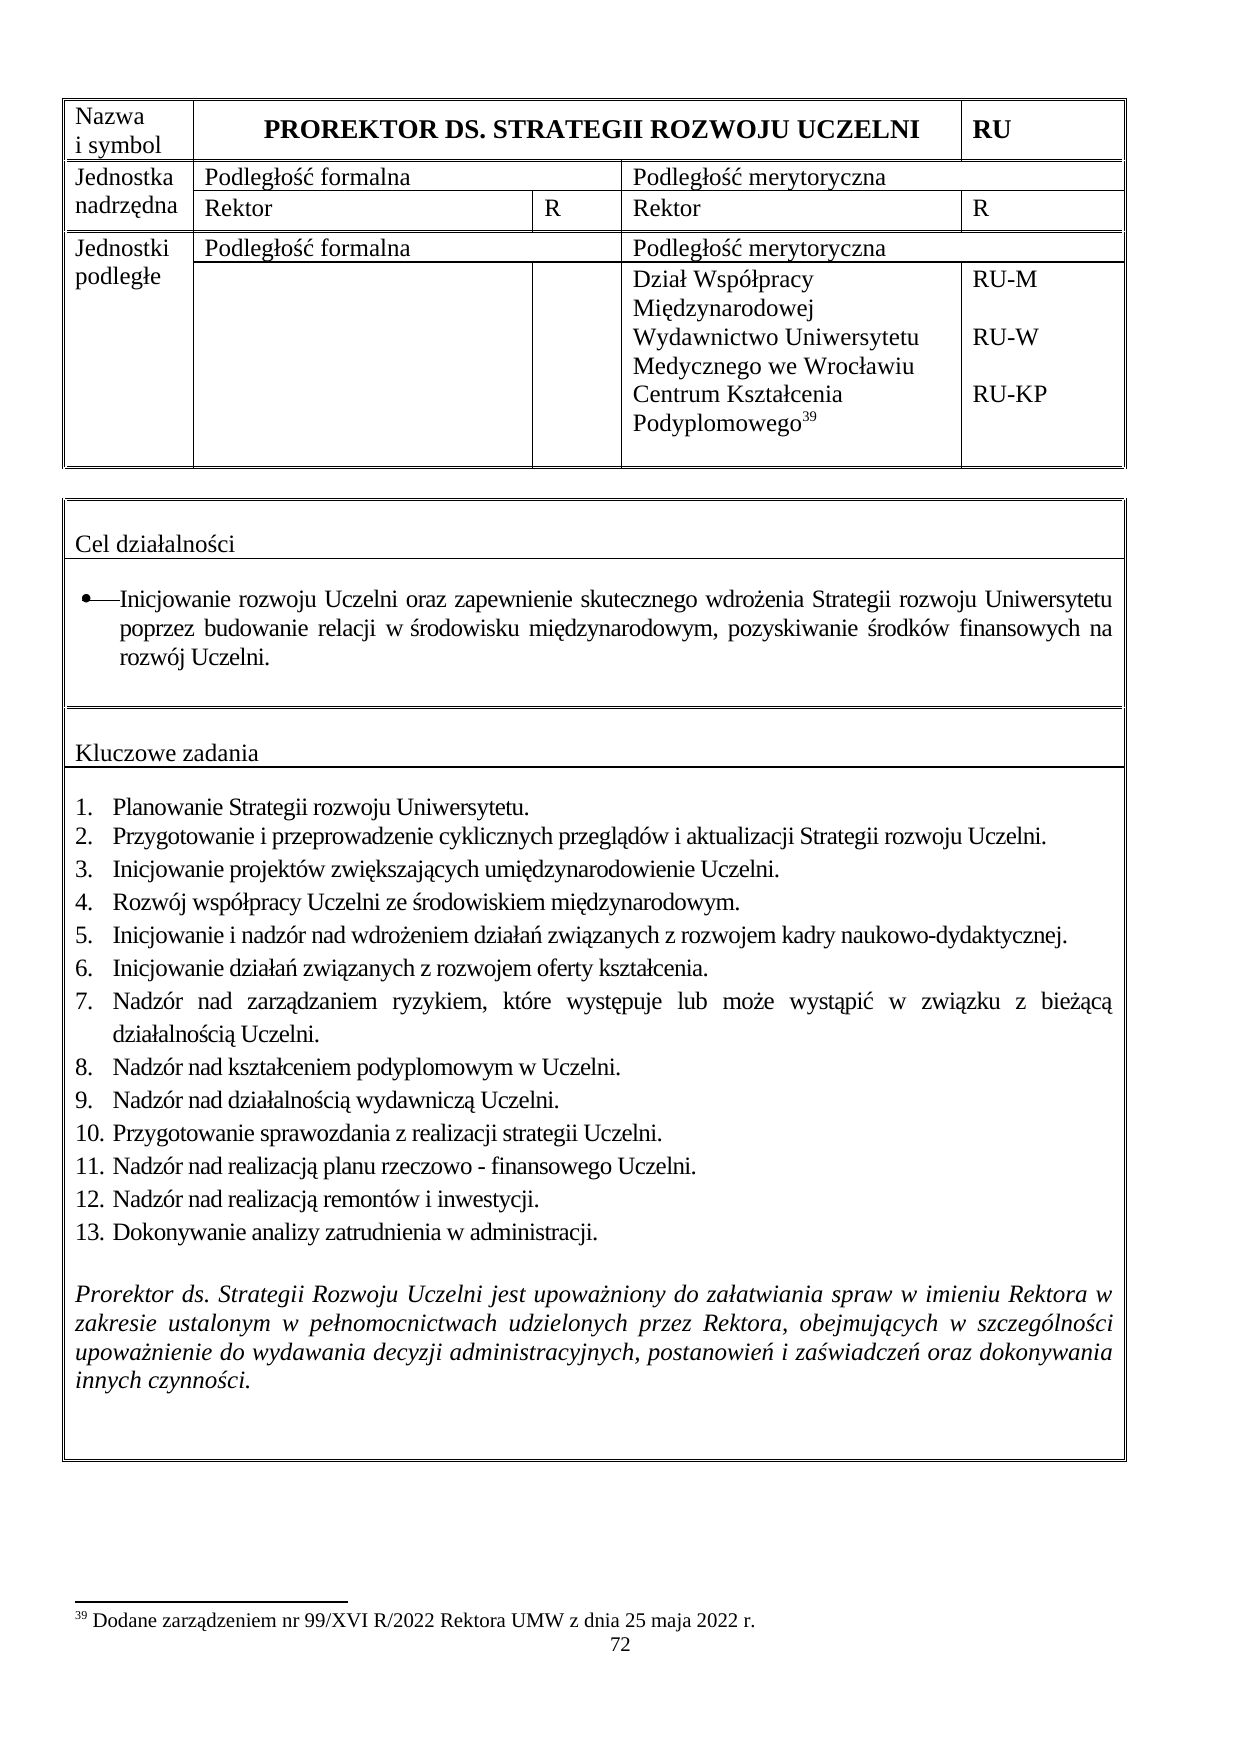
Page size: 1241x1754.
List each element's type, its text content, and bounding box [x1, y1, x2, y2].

table_cell Podległość merytoryczna [622, 230, 1124, 261]
table_cell R [962, 191, 1124, 229]
table_header RU [962, 101, 1124, 158]
table_cell [194, 263, 532, 466]
table_cell Podległość formalna [194, 162, 621, 190]
table_header PROREKTOR DS. STRATEGII ROZWOJU UCZELNI [194, 101, 961, 158]
table_cell Jednostka nadrzędna [65, 159, 193, 229]
table_cell Rektor [194, 191, 532, 229]
table_cell [64, 466, 1125, 498]
table_cell [533, 263, 621, 466]
table_cell Podległość merytoryczna [622, 159, 1124, 190]
table_cell RU-M RU-W RU-KP [962, 263, 1124, 466]
table_cell Rektor [622, 191, 961, 229]
table_cell Planowanie Strategii rozwoju Uniwersytetu. Przygotowanie i przeprowadzenie cyklicznych przeglądów i aktualizacji Strategii rozwoju Uczelni. Inicjowanie projektów zwiększających umiędzynarodowienie Uczelni. Rozwój współpracy Uczelni ze środowiskiem międzynarodowym. Inicjowanie i nadzór nad wdrożeniem działań związanych z rozwojem kadry naukowo-dydaktycznej. Inicjowanie działań związanych z rozwojem oferty kształcenia. Nadzór nad zarządzaniem ryzykiem, które występuje lub może wystąpić w związku z bieżącą działalnością Uczelni. Nadzór nad kształceniem podyplomowym w Uczelni. Nadzór nad działalnością wydawniczą Uczelni. Przygotowanie sprawozdania z realizacji strategii Uczelni. Nadzór nad realizacją planu rzeczowo - finansowego Uczelni. Nadzór nad realizacją remontów i inwestycji. Dokonywanie analizy zatrudnienia w administracji. Prorektor ds. Strategii Rozwoju Uczelni jest upoważniony do załatwiania spraw w imieniu Rektora w zakresie ustalonym w pełnomocnictwach udzielonych przez Rektora, obejmujących w szczególności upoważnienie do wydawania decyzji administracyjnych, postanowień i zaświadczeń oraz dokonywania innych czynności. [65, 768, 1124, 1459]
table_cell Inicjowanie rozwoju Uczelni oraz zapewnienie skutecznego wdrożenia Strategii rozwoju Uniwersytetu poprzez budowanie relacji w środowisku międzynarodowym, pozyskiwanie środków finansowych na rozwój Uczelni. [65, 559, 1124, 706]
table_cell Cel działalności [64, 498, 1125, 558]
table_header Nazwa i symbol [65, 101, 193, 158]
table_cell Jednostki podległe [65, 230, 193, 466]
table_cell R [533, 191, 621, 229]
table_cell Dział Współpracy Międzynarodowej Wydawnictwo Uniwersytetu Medycznego we Wrocławiu Centrum Kształcenia Podyplomowego [622, 263, 961, 466]
table_cell Podległość formalna [194, 233, 621, 261]
table_cell Kluczowe zadania [65, 706, 1124, 766]
